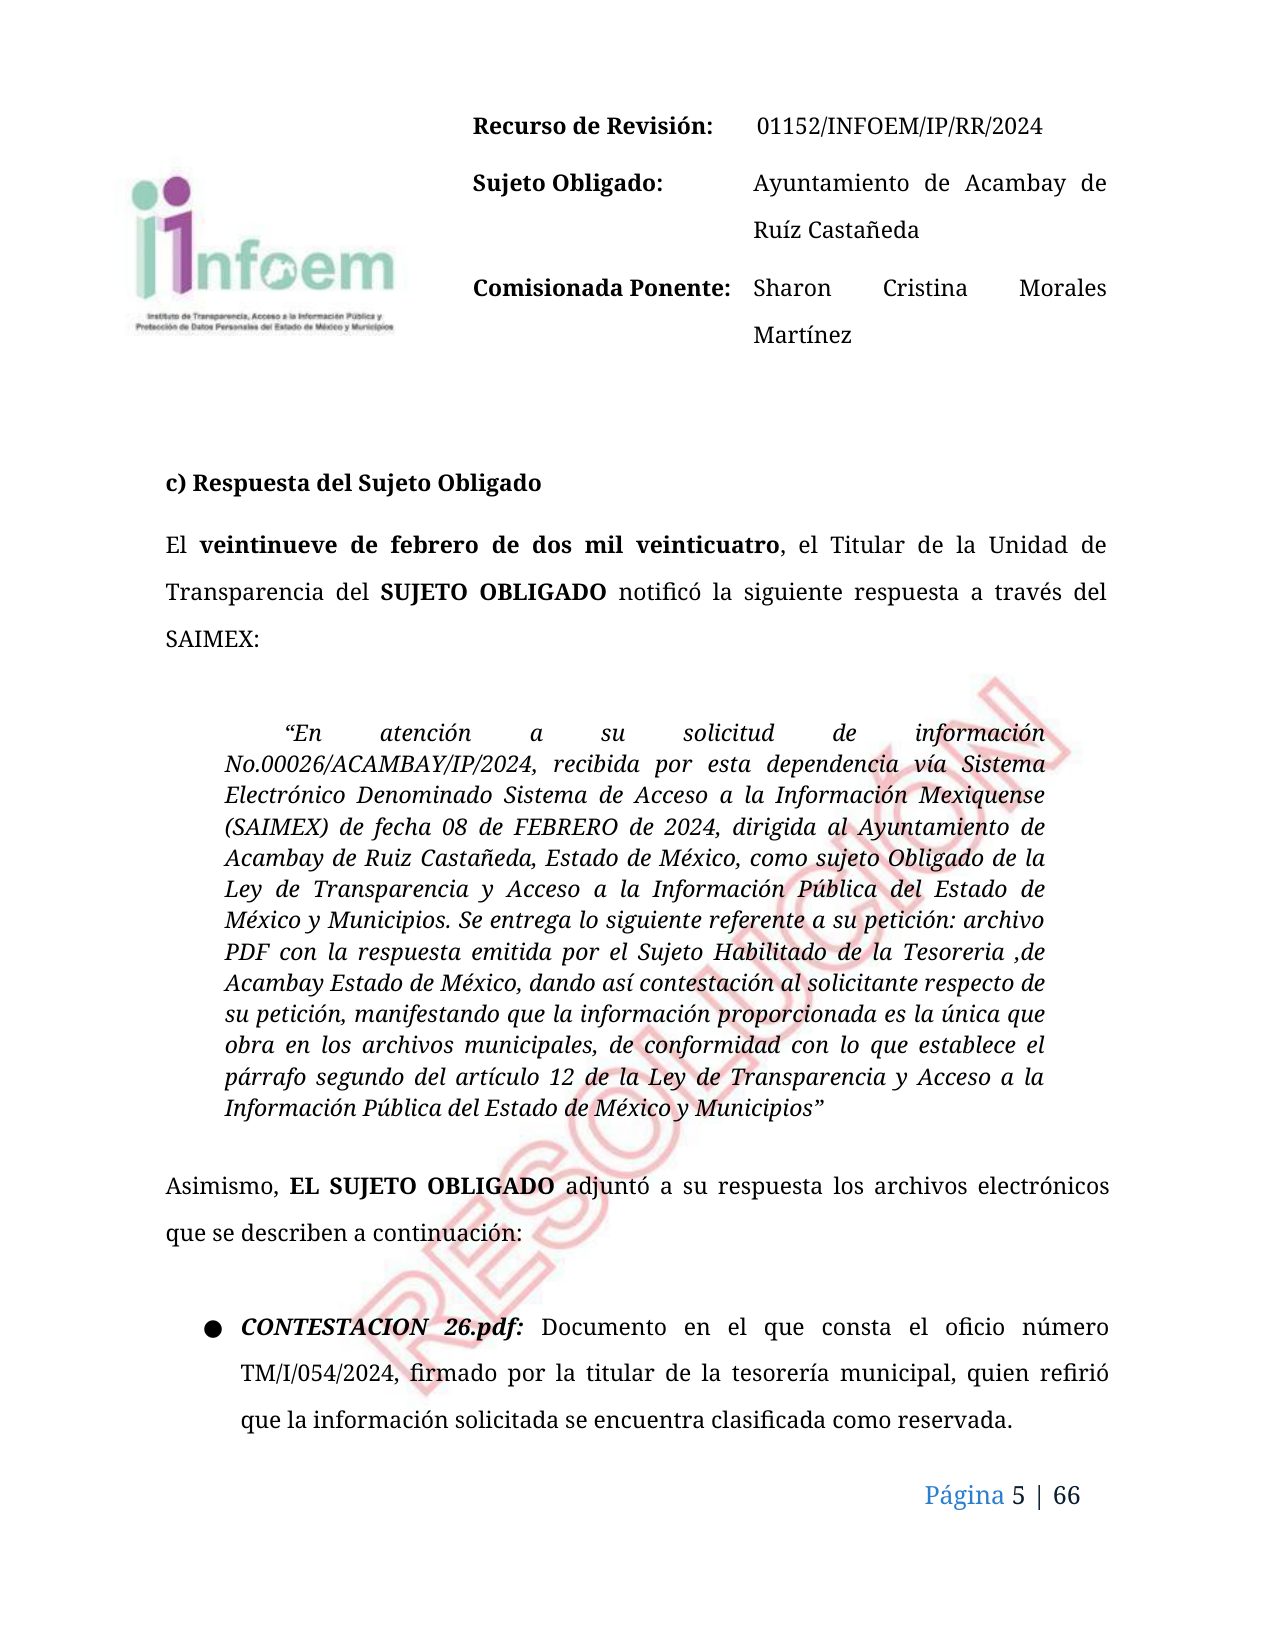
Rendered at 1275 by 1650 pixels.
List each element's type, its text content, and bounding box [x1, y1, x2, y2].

text “En atención a su solicitud de información No.00026/ACAMBAY/IP/2024, recibida por esta dependencia vía Sistema Electrónico Denominado Sistema de Acceso a la Información Mexiquense (SAIMEX) de fecha 08 de FEBRERO de 2024, dirigida al Ayuntamiento de Acambay de Ruiz Castañeda, Estado de México, como sujeto Obligado de la Ley de Transparencia y Acceso a la Información Pública del Estado de México y Municipios. Se entrega lo siguiente referente a su petición: archivo PDF con la respuesta emitida por el Sujeto Habilitado de la Tesoreria ,de Acambay Estado de México, dando así contestación al solicitante respecto de su petición, manifestando que la información proporcionada es la única que obra en los archivos municipales, de conformidad con lo que establece el párrafo segundo del artículo 12 de la Ley de Transparencia y Acceso a la Información Pública del Estado de México y Municipios” [224, 717, 1048, 1123]
text c) Respuesta del Sujeto Obligado [165, 467, 1107, 498]
text Asimismo, EL SUJETO OBLIGADO adjuntó a su respuesta los archivos electrónicos que se describen a continuación: [165, 1170, 1110, 1248]
text El veintinueve de febrero de dos mil veinticuatro, el Titular de la Unidad de Transparencia del SUJETO OBLIGADO notificó la siguiente respuesta a través del SAIMEX: [165, 529, 1107, 654]
picture [2, 111, 1275, 1650]
list CONTESTACION 26.pdf: Documento en el que consta el oficio número TM/I/054/2024, firmado por la titular de la tesorería municipal, quien refirió que la información solicitada se encuentra clasificada como reservada. [203, 1311, 1110, 1436]
